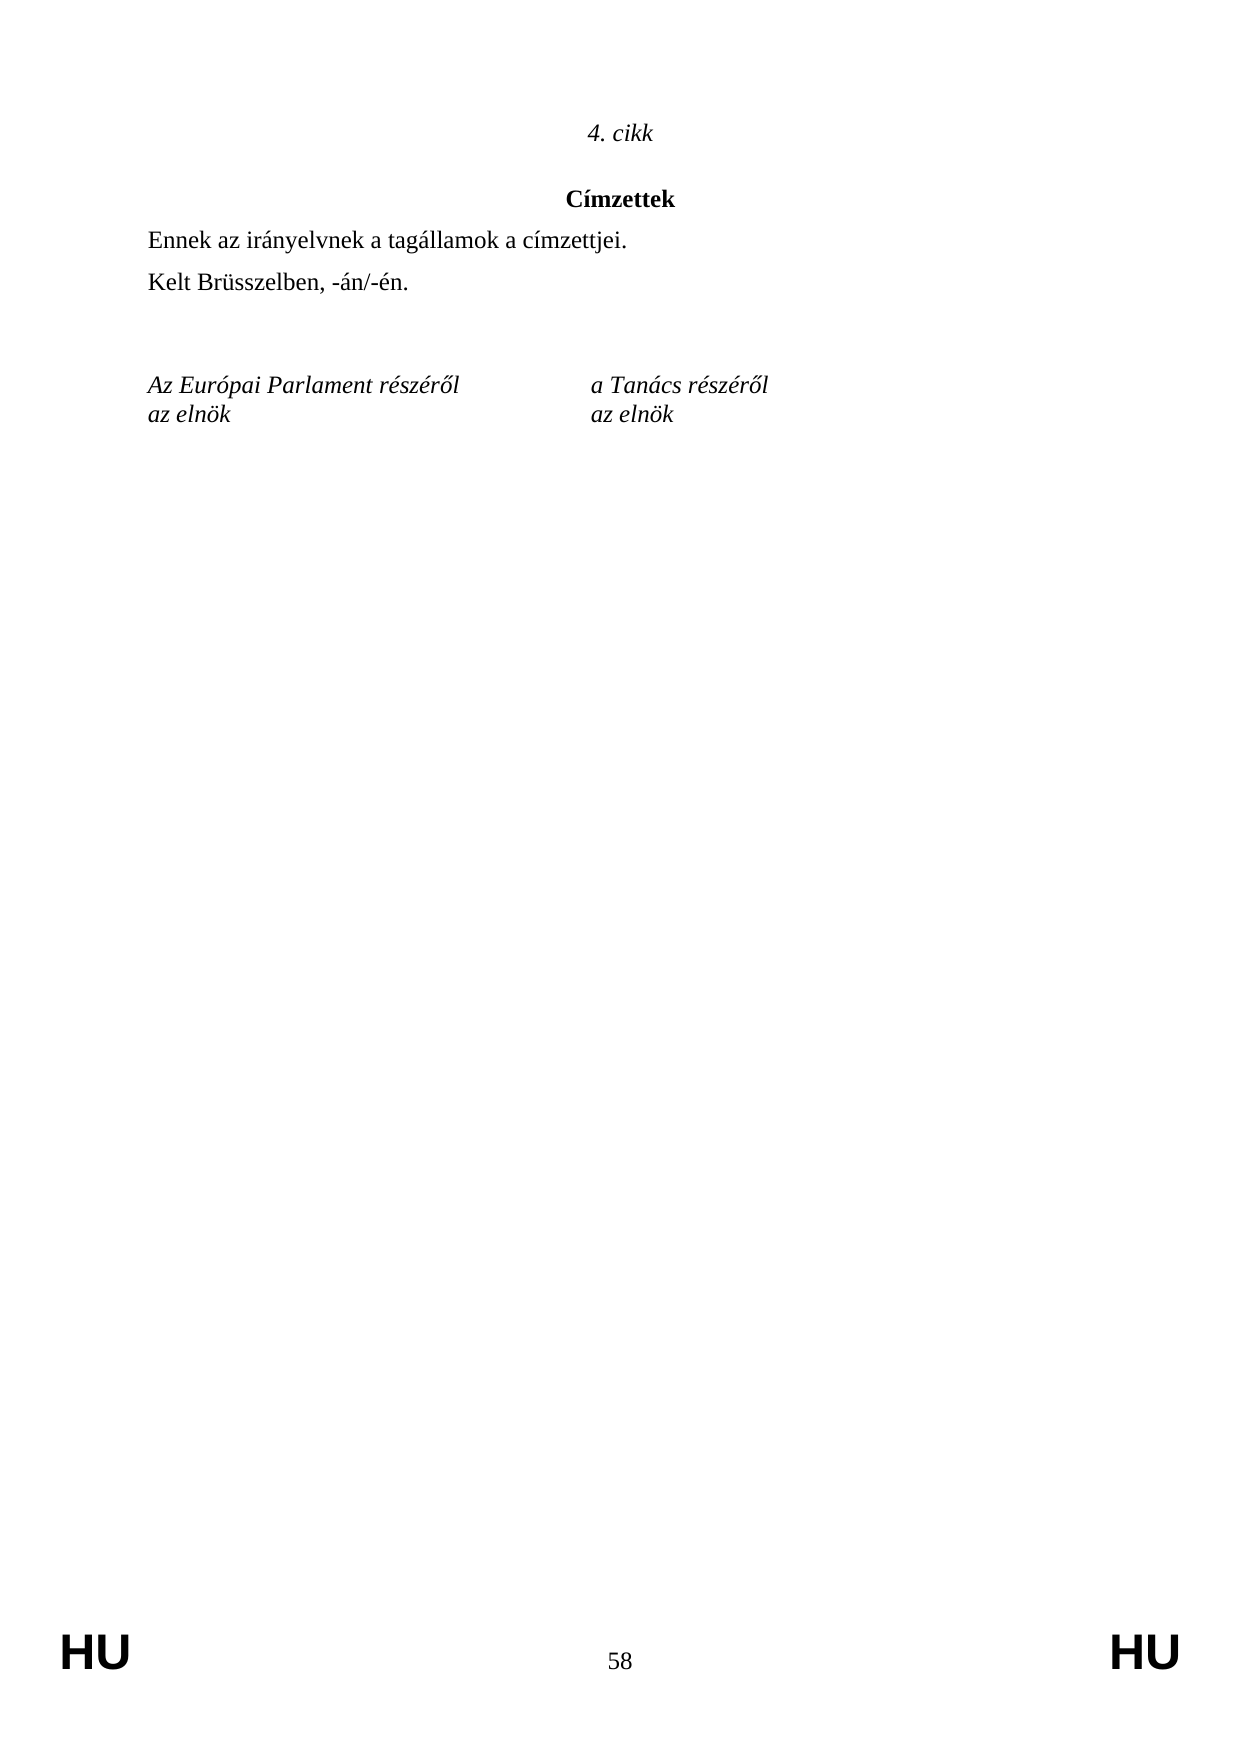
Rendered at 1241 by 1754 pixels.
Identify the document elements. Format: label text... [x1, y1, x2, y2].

text Kelt Brüsszelben, -án/-én. [148, 267, 1093, 296]
text Az Európai Parlament részéről a Tanács részéről [148, 371, 1093, 399]
text Ennek az irányelvnek a tagállamok a címzettjei. [148, 226, 1093, 254]
text 4. cikk [148, 118, 1093, 147]
text az elnök az elnök [148, 399, 1093, 428]
text Címzettek [148, 184, 1093, 213]
